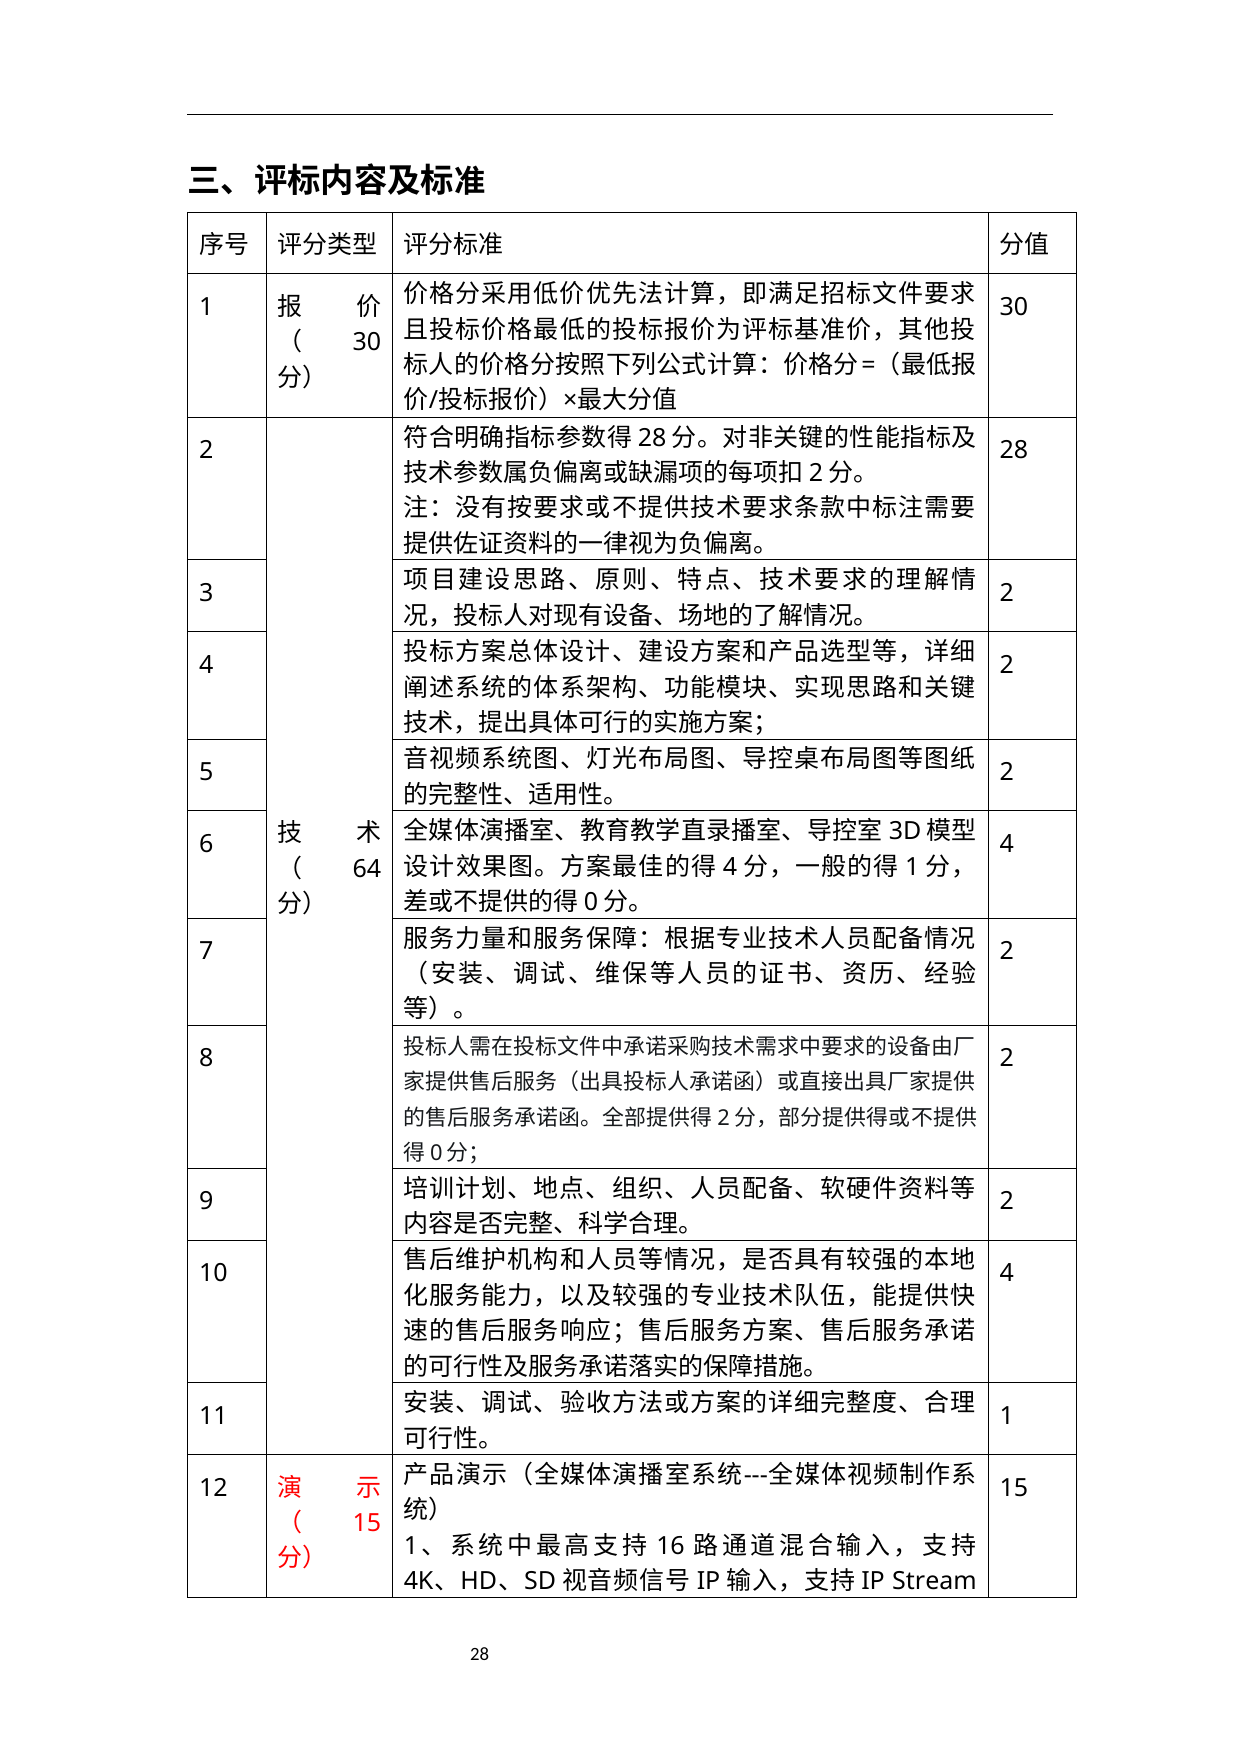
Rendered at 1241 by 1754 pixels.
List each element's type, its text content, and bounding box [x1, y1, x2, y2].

table_header 序号 [188, 213, 266, 273]
table_cell 2 [989, 560, 1076, 631]
table_cell 2 [989, 1169, 1076, 1239]
table_cell 2 [989, 919, 1076, 1025]
table_cell 30 [989, 274, 1076, 417]
table_cell 5 [188, 740, 266, 810]
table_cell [393, 1455, 988, 1597]
table_cell 1 [989, 1383, 1076, 1454]
table_cell 4 [989, 811, 1076, 918]
table_cell 价格分采用低价优先法计算，即满足招标文件要求且投标价格最低的投标报价为评标基准价，其他投标人的价格分按照下列公式计算：价格分=（最低报价/投标报价）×最大分值 [393, 274, 988, 417]
table_cell 9 [188, 1169, 266, 1239]
table_cell 4 [989, 1241, 1076, 1382]
table_cell 演示（15分） [267, 1455, 392, 1597]
table_cell 12 [188, 1455, 266, 1597]
table_header 评分标准 [393, 213, 988, 273]
table_cell 投标人需在投标文件中承诺采购技术需求中要求的设备由厂家提供售后服务（出具投标人承诺函）或直接出具厂家提供的售后服务承诺函。全部提供得2分，部分提供得或不提供得0分； [393, 1026, 988, 1168]
table_header 分值 [989, 213, 1076, 273]
table_cell 安装、调试、验收方法或方案的详细完整度、合理可行性。 [393, 1383, 988, 1454]
table_cell 报价（30分） [267, 274, 392, 417]
table_cell 2 [188, 418, 266, 559]
table_cell 2 [989, 740, 1076, 810]
table_cell 1 [188, 274, 266, 417]
table_cell 4 [188, 632, 266, 738]
table_cell 项目建设思路、原则、特点、技术要求的理解情况，投标人对现有设备、场地的了解情况。 [393, 560, 988, 631]
table_cell 全媒体演播室、教育教学直录播室、导控室3D模型设计效果图。方案最佳的得4分，一般的得1分，差或不提供的得0分。 [393, 811, 988, 918]
table_cell 培训计划、地点、组织、人员配备、软硬件资料等内容是否完整、科学合理。 [393, 1169, 988, 1239]
table_cell 10 [188, 1241, 266, 1382]
table_cell 投标方案总体设计、建设方案和产品选型等，详细阐述系统的体系架构、功能模块、实现思路和关键技术，提出具体可行的实施方案； [393, 632, 988, 738]
table_cell 音视频系统图、灯光布局图、导控桌布局图等图纸的完整性、适用性。 [393, 740, 988, 810]
table_cell 服务力量和服务保障：根据专业技术人员配备情况（安装、调试、维保等人员的证书、资历、经验等）。 [393, 919, 988, 1025]
table_cell 售后维护机构和人员等情况，是否具有较强的本地化服务能力，以及较强的专业技术队伍，能提供快速的售后服务响应；售后服务方案、售后服务承诺的可行性及服务承诺落实的保障措施。 [393, 1241, 988, 1382]
table_cell 11 [188, 1383, 266, 1454]
table_cell 2 [989, 1026, 1076, 1168]
table_cell 技术（64分） [267, 418, 392, 1454]
table_cell 符合明确指标参数得28分。对非关键的性能指标及技术参数属负偏离或缺漏项的每项扣2分。 注：没有按要求或不提供技术要求条款中标注需要提供佐证资料的一律视为负偏离。 [393, 418, 988, 559]
table_cell 6 [188, 811, 266, 918]
table_cell 8 [188, 1026, 266, 1168]
table_cell 7 [188, 919, 266, 1025]
table_cell 3 [188, 560, 266, 631]
table_header 评分类型 [267, 213, 392, 273]
table_cell 28 [989, 418, 1076, 559]
table_cell 2 [989, 632, 1076, 738]
text 三、评标内容及标准 [187, 166, 1053, 199]
table_cell 15 [989, 1455, 1076, 1597]
